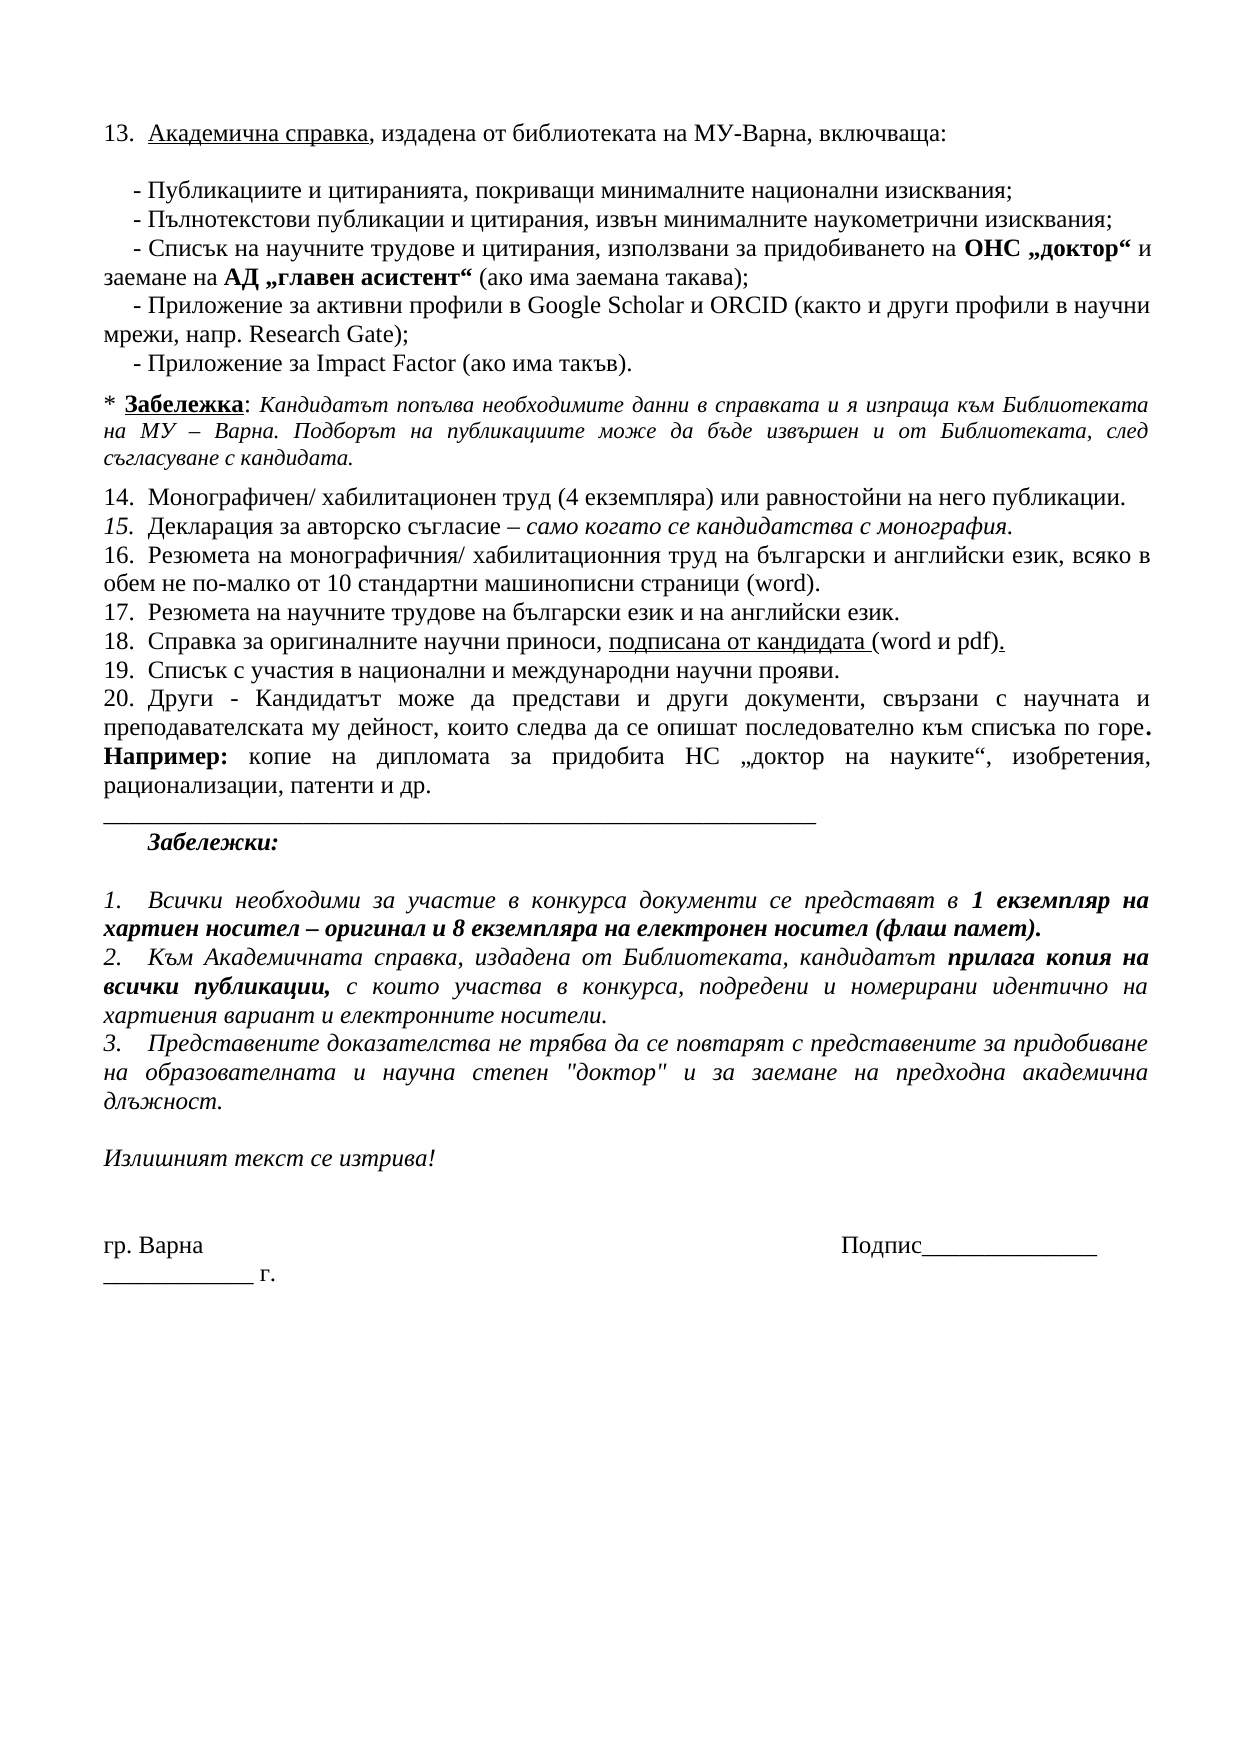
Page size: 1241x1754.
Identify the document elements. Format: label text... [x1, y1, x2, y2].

text * Забележка: Кандидатът попълва необходимите данни в справката и я изпраща към Библиотеката на МУ – Варна. Подборът на публикациите може да бъде извършен и от Библиотеката, след съгласуване с кандидата. [103, 389, 1152, 470]
text - Публикациите и цитиранията, покриващи минималните национални изисквания; [103, 176, 1152, 204]
text гр. Варна Подпис______________ [103, 1230, 1152, 1258]
text Излишният текст се изтрива! [103, 1143, 1152, 1172]
list Представените доказателства не трябва да се повтарят с представените за придобиване на образователната и научна степен "доктор" и за заемане на предходна академична длъжност. [103, 1028, 1152, 1115]
text - Приложение за Impact Factor (ако има такъв). [103, 348, 1152, 377]
text ____________ г. [103, 1258, 1107, 1287]
list Резюмета на монографичния/ хабилитационния труд на български и английски език, всяко в обем не по-малко от 10 стандартни машинописни страници (word). [103, 540, 1152, 597]
list Списък с участия в национални и международни научни прояви. [103, 655, 1152, 683]
list Академична справка, издадена от библиотеката на МУ-Варна, включваща: [103, 118, 1152, 147]
text - Списък на научните трудове и цитирания, използвани за придобиването на ОНС „доктор“ и заемане на АД „главен асистент“ (ако има заемана такава); [103, 233, 1152, 291]
text _________________________________________________________ [103, 798, 1152, 827]
list Резюмета на научните трудове на български език и на английски език. [103, 597, 1152, 626]
text - Пълнотекстови публикации и цитирания, извън минималните наукометрични изисквания; [103, 204, 1152, 233]
text Забележки: [103, 827, 1105, 856]
text - Приложение за активни профили в Google Scholar и ORCID (както и други профили в научни мрежи, напр. Research Gate); [103, 291, 1152, 348]
list Справка за оригиналните научни приноси, подписана от кандидата (word и pdf). [103, 626, 1152, 655]
list Към Академичната справка, издадена от Библиотеката, кандидатът прилага копия на всички публикации, с които участва в конкурса, подредени и номерирани идентично на хартиения вариант и електронните носители. [103, 942, 1152, 1028]
list Декларация за авторско съгласие – само когато се кандидатства с монография. [103, 511, 1152, 540]
list Други - Кандидатът може да представи и други документи, свързани с научната и преподавателската му дейност, които следва да се опишат последователно към списъка по горе. Например: копие на дипломата за придобита НС „доктор на науките“, изобретения, рационализации, патенти и др. [103, 683, 1152, 798]
list Всички необходими за участие в конкурса документи се представят в 1 екземпляр на хартиен носител – оригинал и 8 екземпляра на електронен носител (флаш памет). [103, 885, 1152, 942]
list Монографичен/ хабилитационен труд (4 екземпляра) или равностойни на него публикации. [103, 482, 1152, 511]
